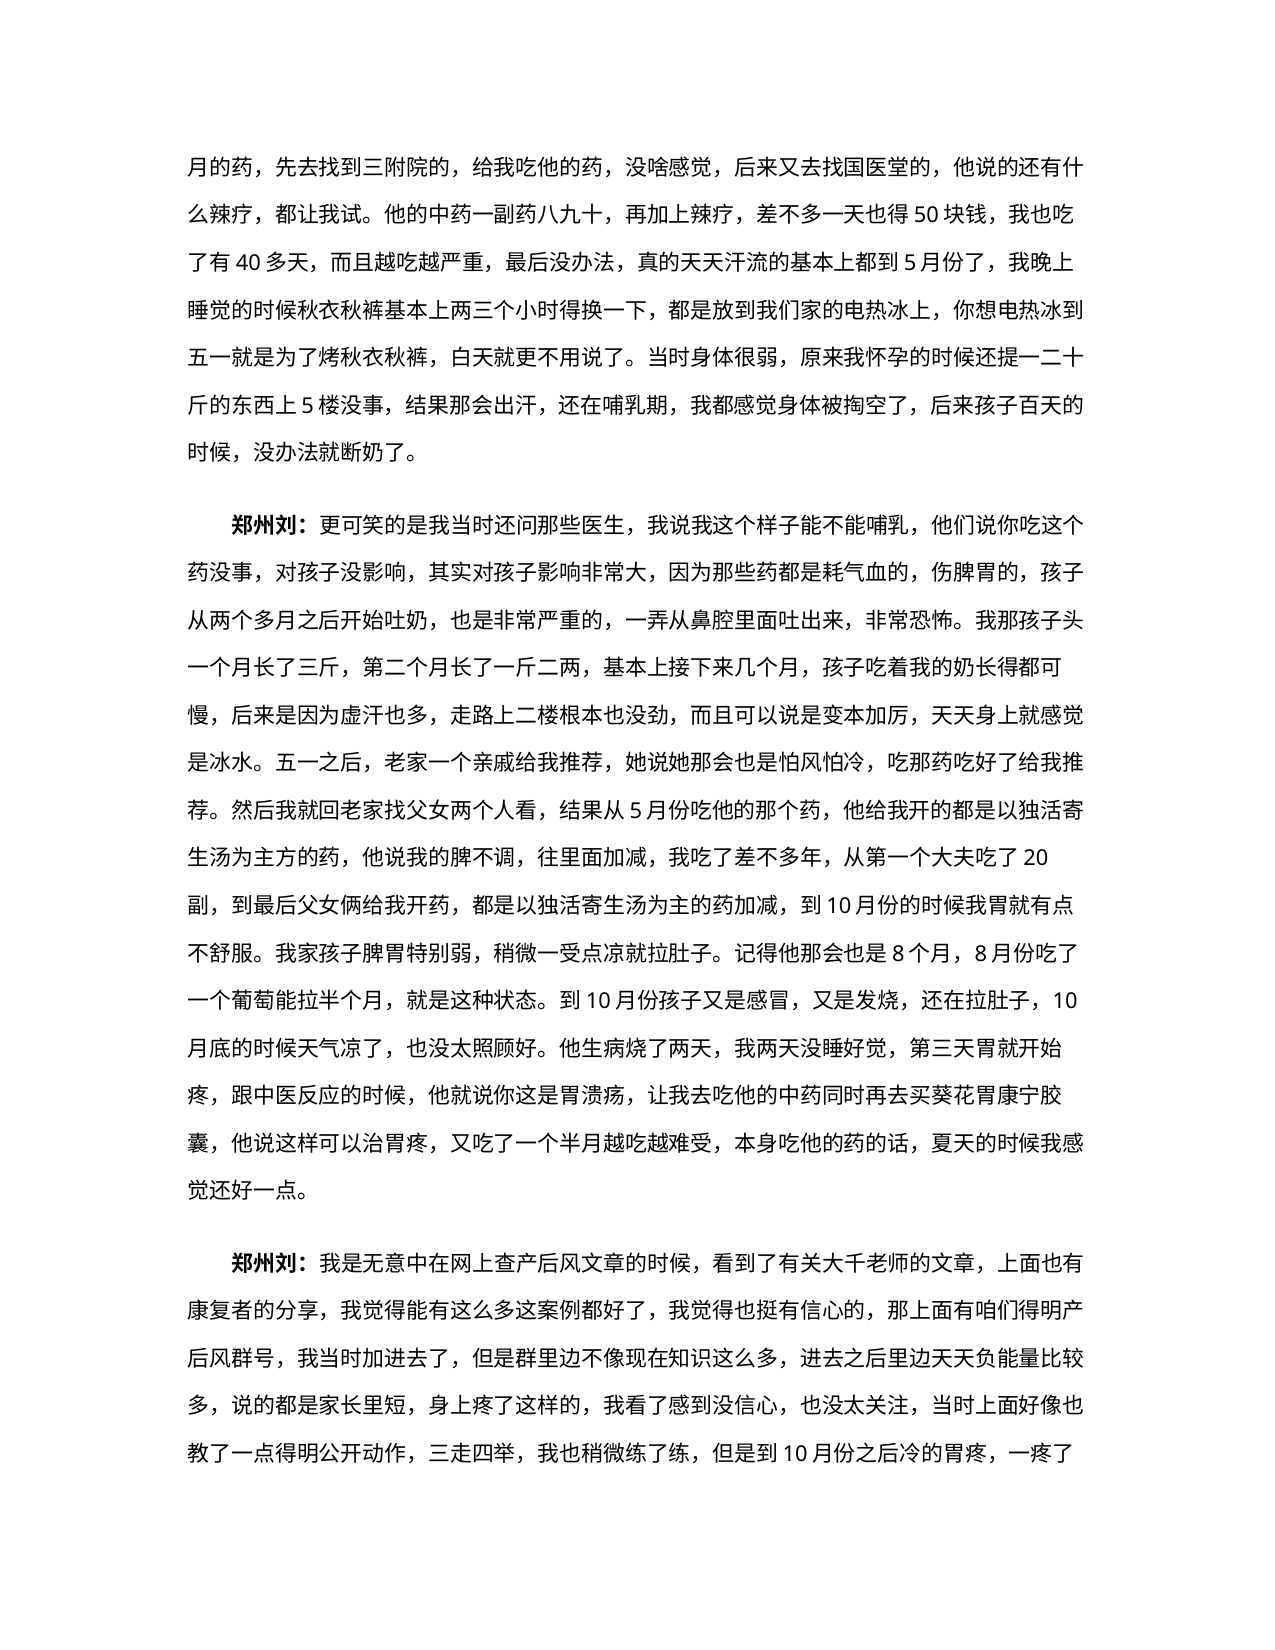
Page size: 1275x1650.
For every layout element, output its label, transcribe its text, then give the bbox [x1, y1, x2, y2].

text 郑州刘：更可笑的是我当时还问那些医生，我说我这个样子能不能哺乳，他们说你吃这个药没事，对孩子没影响，其实对孩子影响非常大，因为那些药都是耗气血的，伤脾胃的，孩子从两个多月之后开始吐奶，也是非常严重的，一弄从鼻腔里面吐出来，非常恐怖。我那孩子头一个月长了三斤，第二个月长了一斤二两，基本上接下来几个月，孩子吃着我的奶长得都可慢，后来是因为虚汗也多，走路上二楼根本也没劲，而且可以说是变本加厉，天天身上就感觉是冰水。五一之后，老家一个亲戚给我推荐，她说她那会也是怕风怕冷，吃那药吃好了给我推荐。然后我就回老家找父女两个人看，结果从5月份吃他的那个药，他给我开的都是以独活寄生汤为主方的药，他说我的脾不调，往里面加减，我吃了差不多年，从第一个大夫吃了20副，到最后父女俩给我开药，都是以独活寄生汤为主的药加减，到10月份的时候我胃就有点不舒服。我家孩子脾胃特别弱，稍微一受点凉就拉肚子。记得他那会也是8个月，8月份吃了一个葡萄能拉半个月，就是这种状态。到10月份孩子又是感冒，又是发烧，还在拉肚子，10月底的时候天气凉了，也没太照顾好。他生病烧了两天，我两天没睡好觉，第三天胃就开始疼，跟中医反应的时候，他就说你这是胃溃疡，让我去吃他的中药同时再去买葵花胃康宁胶囊，他说这样可以治胃疼，又吃了一个半月越吃越难受，本身吃他的药的话，夏天的时候我感觉还好一点。 [187, 508, 1087, 1205]
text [187, 150, 1087, 467]
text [187, 1246, 1087, 1468]
